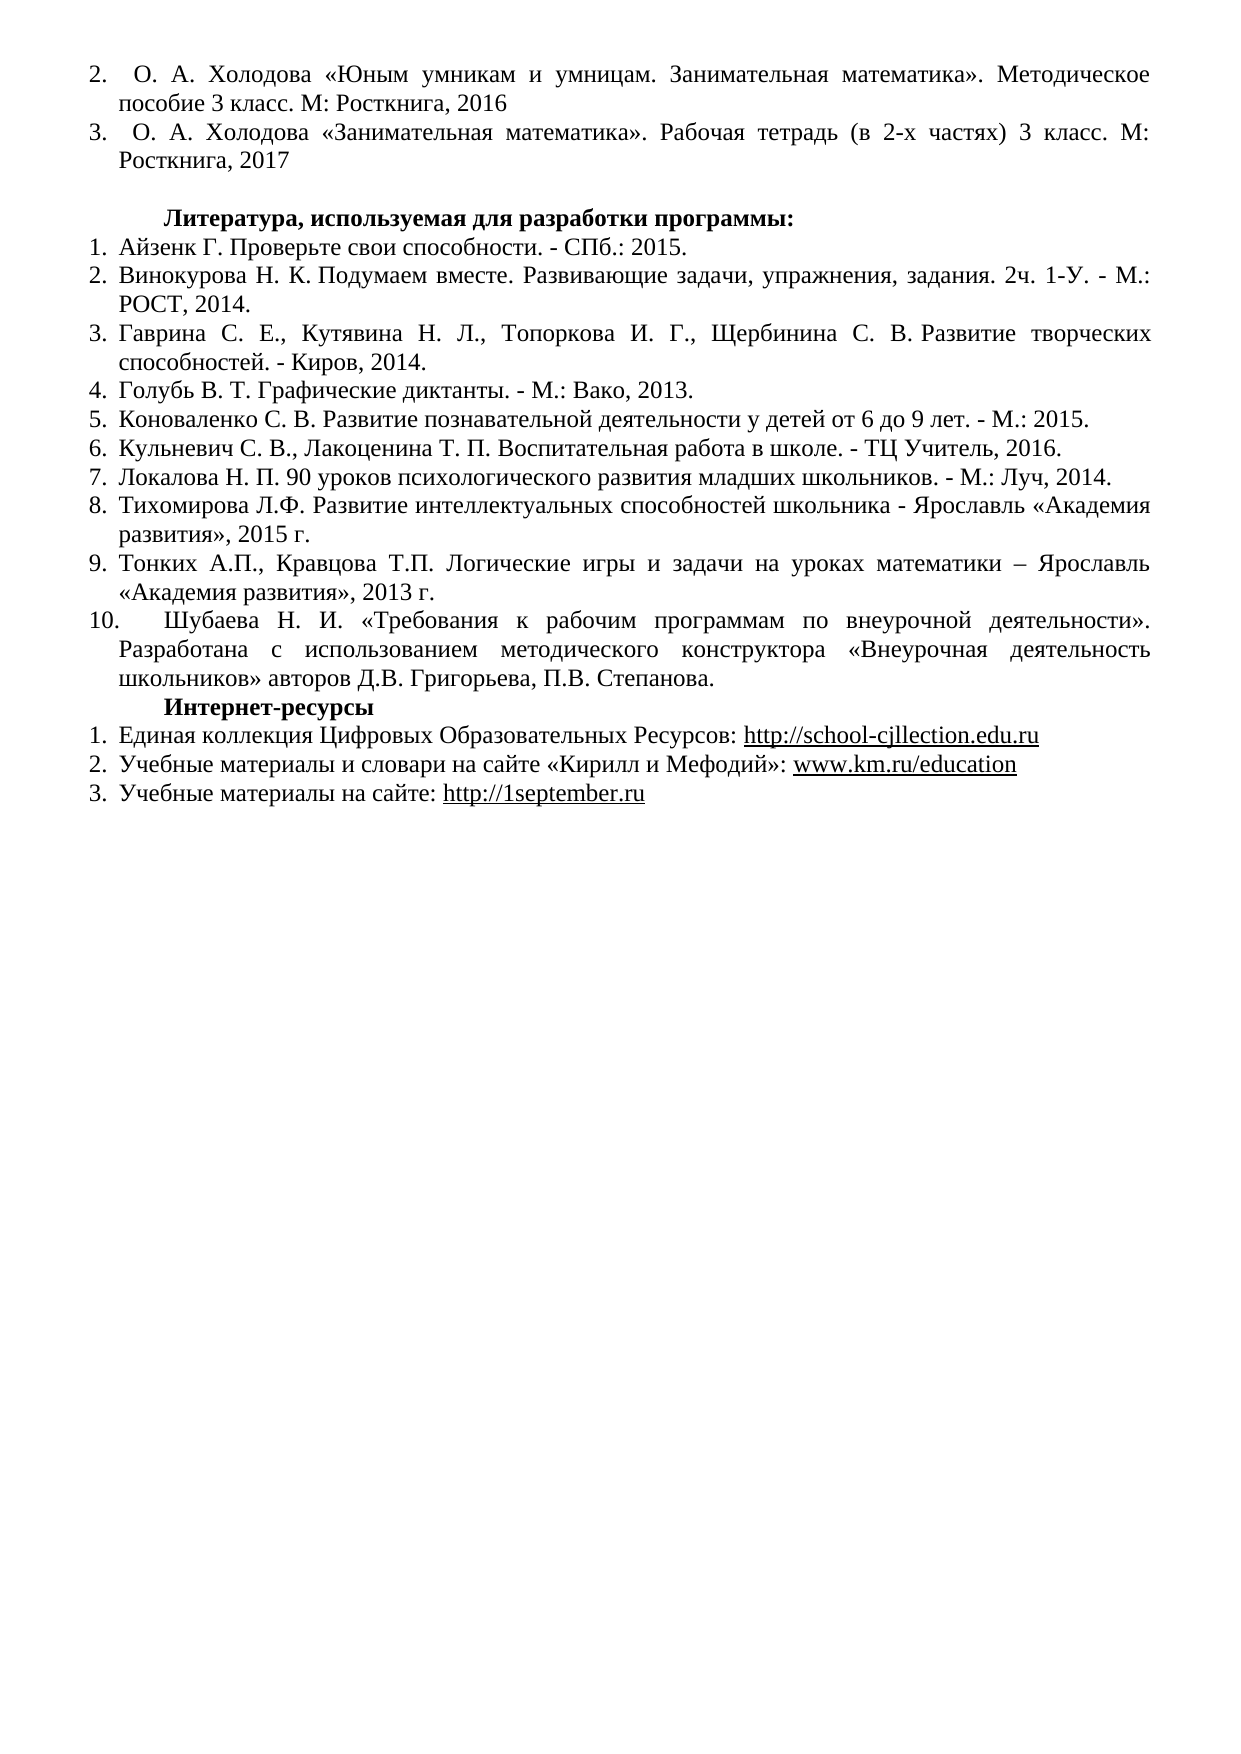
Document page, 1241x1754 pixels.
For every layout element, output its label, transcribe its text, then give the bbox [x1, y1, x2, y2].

list 3. О. А. Холодова «Занимательная математика». Рабочая тетрадь (в 2-х частях) 3 класс. М: Росткнига, 2017 [89, 117, 1152, 174]
list Гаврина С. Е., Кутявина Н. Л., Топоркова И. Г., Щербинина С. В. Развитие творческих способностей. - Киров, 2014. [89, 318, 1152, 375]
list Тонких А.П., Кравцова Т.П. Логические игры и задачи на уроках математики – Ярославль «Академия развития», 2013 г. [89, 548, 1152, 605]
list Винокурова Н. К. Подумаем вместе. Развивающие задачи, упражнения, задания. 2ч. 1-У. - М.: РОСТ, 2014. [89, 260, 1152, 318]
list Литература, используемая для разработки программы: [164, 203, 1152, 232]
list Учебные материалы и словари на сайте «Кирилл и Мефодий»: www.km.ru/education [89, 749, 1152, 778]
list Кульневич С. В., Лакоценина Т. П. Воспитательная работа в школе. - ТЦ Учитель, 2016. [89, 433, 1152, 462]
list Интернет-ресурсы [164, 692, 1152, 720]
list Локалова Н. П. 90 уроков психологического развития младших школьников. - М.: Луч, 2014. [89, 462, 1152, 490]
list Тихомирова Л.Ф. Развитие интеллектуальных способностей школьника - Ярославль «Академия развития», 2015 г. [89, 490, 1152, 548]
list Коноваленко С. В. Развитие познавательной деятельности у детей от 6 до 9 лет. - М.: 2015. [89, 404, 1152, 433]
list Учебные материалы на сайте: http://1september.ru [89, 778, 1152, 807]
list 2. О. А. Холодова «Юным умникам и умницам. Занимательная математика». Методическое пособие 3 класс. М: Росткнига, 2016 [89, 59, 1152, 117]
list Голубь В. Т. Графические диктанты. - М.: Вако, 2013. [89, 375, 1152, 404]
list Шубаева Н. И. «Требования к рабочим программам по внеурочной деятельности». Разработана с использованием методического конструктора «Внеурочная деятельность школьников» авторов Д.В. Григорьева, П.В. Степанова. [89, 605, 1152, 692]
list Айзенк Г. Проверьте свои способности. - СПб.: 2015. [89, 232, 1152, 260]
list Единая коллекция Цифровых Образовательных Ресурсов: http://school-cjllection.edu.ru [89, 720, 1152, 749]
